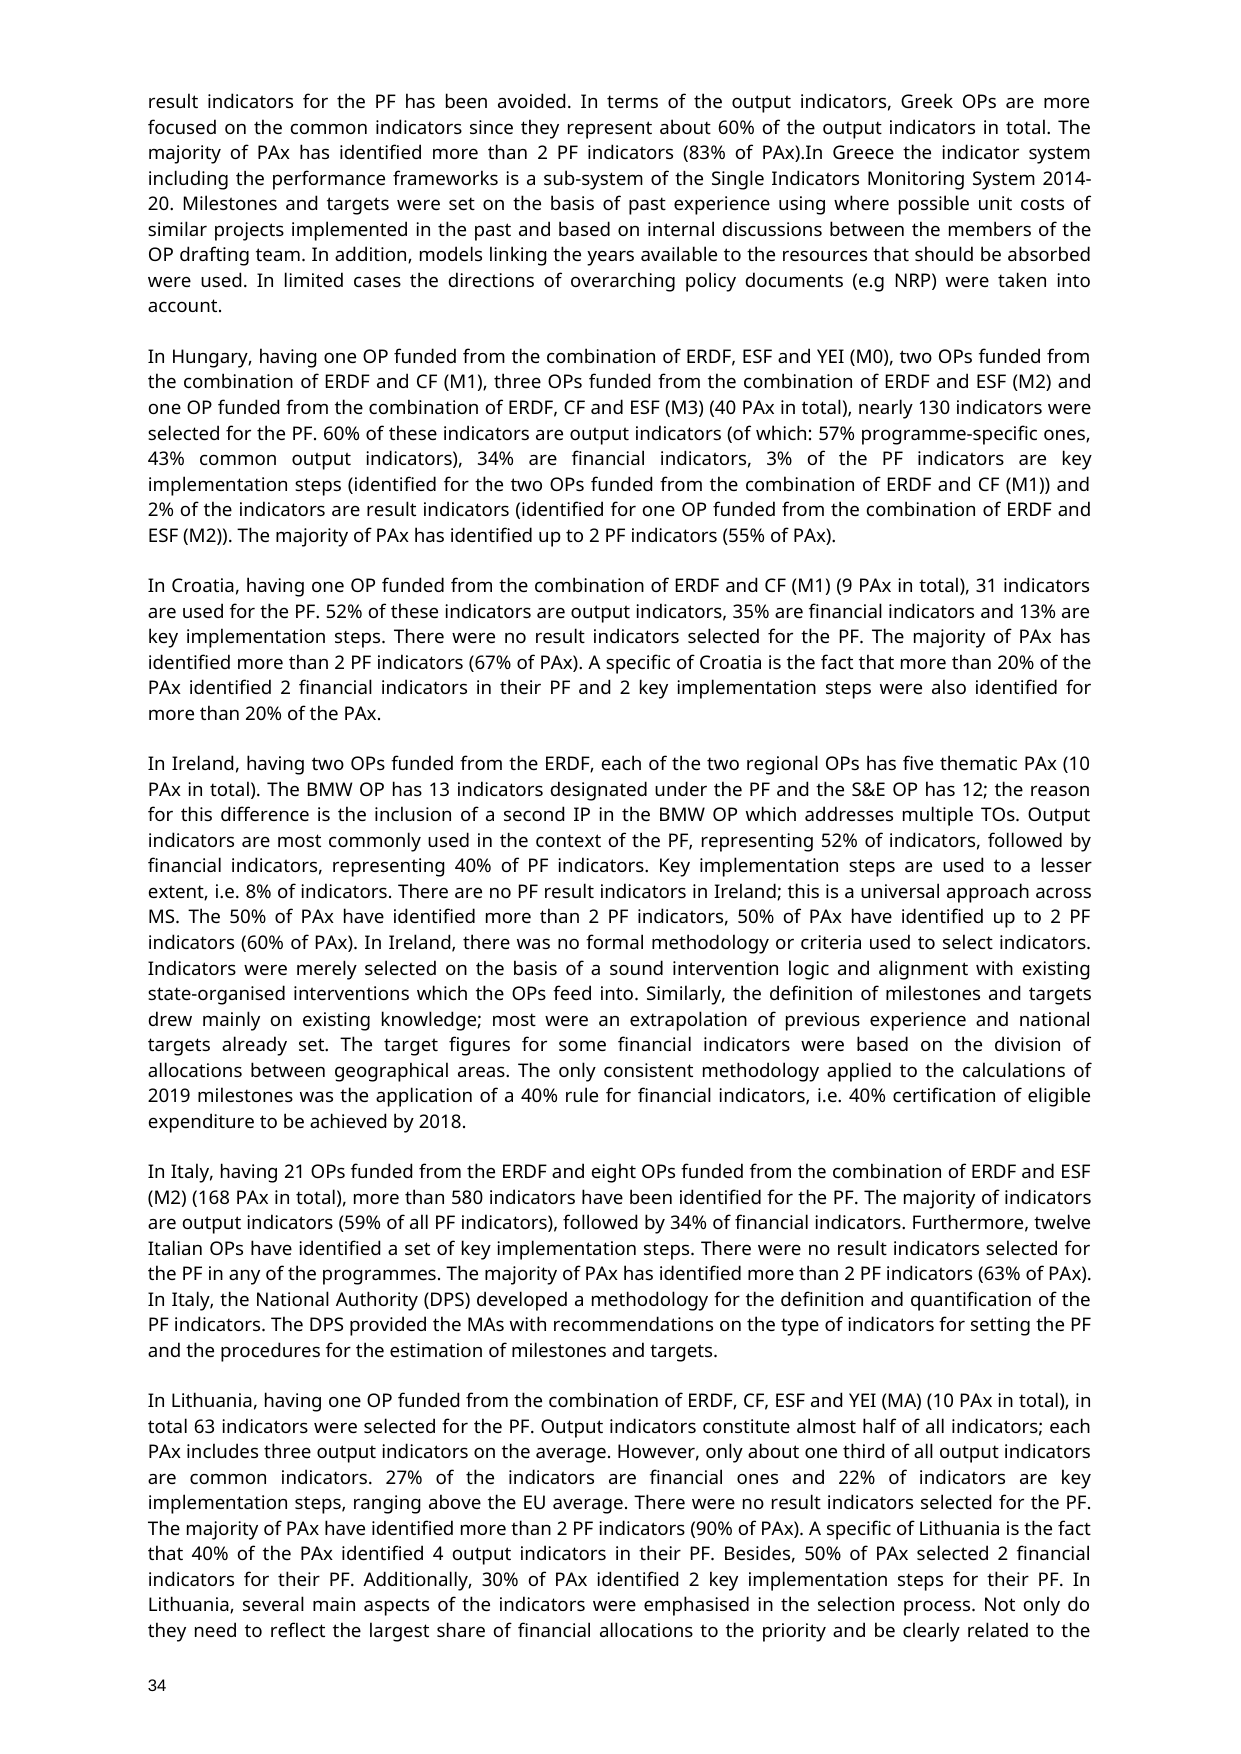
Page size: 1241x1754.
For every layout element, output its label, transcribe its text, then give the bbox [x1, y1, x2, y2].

text In Ireland, having two OPs funded from the ERDF, each of the two regional OPs has five thematic PAx (10 PAx in total). The BMW OP has 13 indicators designated under the PF and the S&E OP has 12; the reason for this difference is the inclusion of a second IP in the BMW OP which addresses multiple TOs. Output indicators are most commonly used in the context of the PF, representing 52% of indicators, followed by financial indicators, representing 40% of PF indicators. Key implementation steps are used to a lesser extent, i.e. 8% of indicators. There are no PF result indicators in Ireland; this is a universal approach across MS. The 50% of PAx have identified more than 2 PF indicators, 50% of PAx have identified up to 2 PF indicators (60% of PAx). In Ireland, there was no formal methodology or criteria used to select indicators. Indicators were merely selected on the basis of a sound intervention logic and alignment with existing state-organised interventions which the OPs feed into. Similarly, the definition of milestones and targets drew mainly on existing knowledge; most were an extrapolation of previous experience and national targets already set. The target figures for some financial indicators were based on the division of allocations between geographical areas. The only consistent methodology applied to the calculations of 2019 milestones was the application of a 40% rule for financial indicators, i.e. 40% certification of eligible expenditure to be achieved by 2018. [148, 751, 1092, 1133]
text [148, 1388, 1092, 1643]
text In Croatia, having one OP funded from the combination of ERDF and CF (M1) (9 PAx in total), 31 indicators are used for the PF. 52% of these indicators are output indicators, 35% are financial indicators and 13% are key implementation steps. There were no result indicators selected for the PF. The majority of PAx has identified more than 2 PF indicators (67% of PAx). A specific of Croatia is the fact that more than 20% of the PAx identified 2 financial indicators in their PF and 2 key implementation steps were also identified for more than 20% of the PAx. [148, 572, 1092, 726]
text In Hungary, having one OP funded from the combination of ERDF, ESF and YEI (M0), two OPs funded from the combination of ERDF and CF (M1), three OPs funded from the combination of ERDF and ESF (M2) and one OP funded from the combination of ERDF, CF and ESF (M3) (40 PAx in total), nearly 130 indicators were selected for the PF. 60% of these indicators are output indicators (of which: 57% programme-specific ones, 43% common output indicators), 34% are financial indicators, 3% of the PF indicators are key implementation steps (identified for the two OPs funded from the combination of ERDF and CF (M1)) and 2% of the indicators are result indicators (identified for one OP funded from the combination of ERDF and ESF (M2)). The majority of PAx has identified up to 2 PF indicators (55% of PAx). [148, 343, 1092, 547]
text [148, 89, 1092, 318]
text In Italy, having 21 OPs funded from the ERDF and eight OPs funded from the combination of ERDF and ESF (M2) (168 PAx in total), more than 580 indicators have been identified for the PF. The majority of indicators are output indicators (59% of all PF indicators), followed by 34% of financial indicators. Furthermore, twelve Italian OPs have identified a set of key implementation steps. There were no result indicators selected for the PF in any of the programmes. The majority of PAx has identified more than 2 PF indicators (63% of PAx). In Italy, the National Authority (DPS) developed a methodology for the definition and quantification of the PF indicators. The DPS provided the MAs with recommendations on the type of indicators for setting the PF and the procedures for the estimation of milestones and targets. [148, 1158, 1092, 1363]
